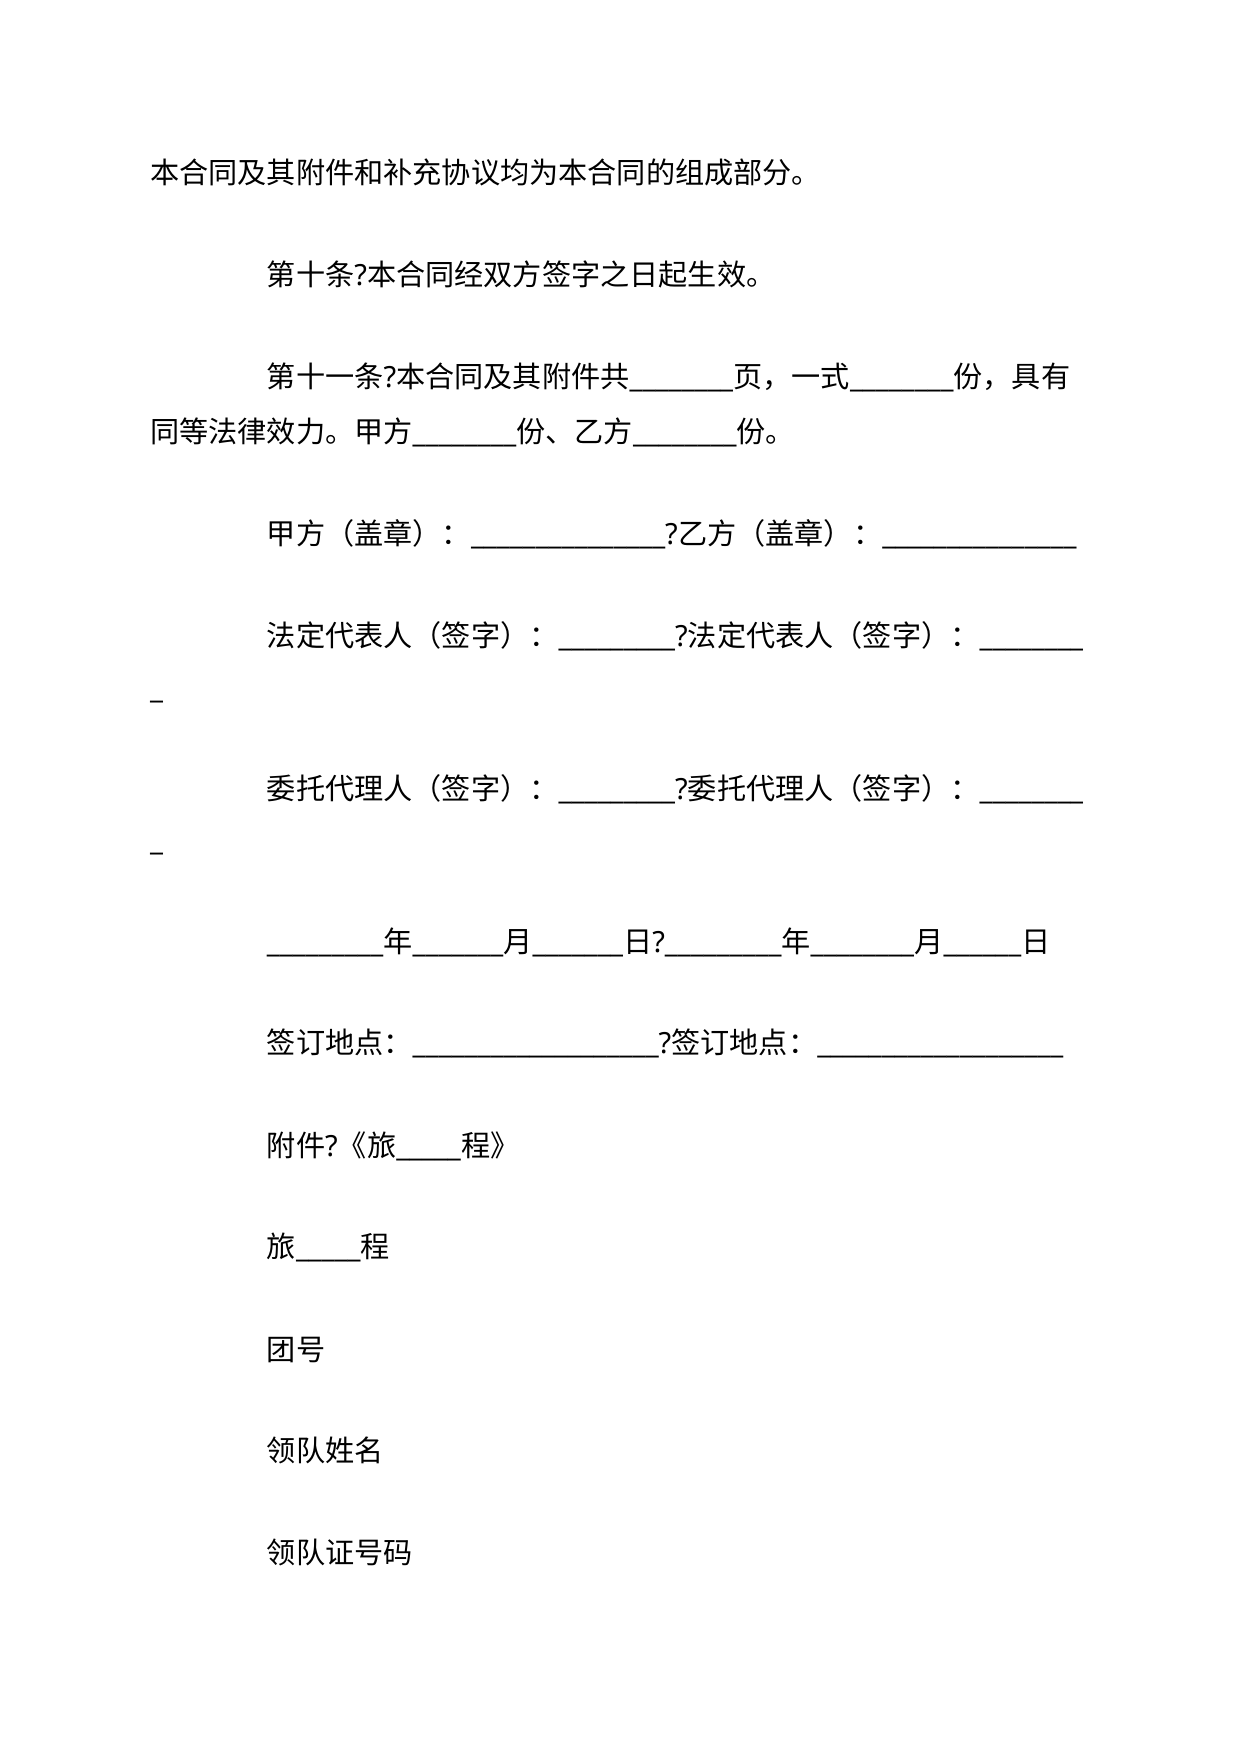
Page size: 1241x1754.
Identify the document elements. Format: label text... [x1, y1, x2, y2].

text 第十一条?本合同及其附件共________页，一式________份，具有同等法律效力。甲方________份、乙方________份。 [150, 354, 1090, 451]
text _________年_______月_______日?_________年________月______日 [150, 918, 1090, 961]
text 领队姓名 [150, 1428, 1090, 1470]
text 团号 [150, 1326, 1090, 1368]
text 领队证号码 [150, 1529, 1090, 1572]
text 委托代理人（签字）：_________?委托代理人（签字）：_________ [150, 765, 1090, 859]
text 签订地点：___________________?签订地点：___________________ [150, 1020, 1090, 1062]
text 旅_____程 [150, 1224, 1090, 1266]
text 法定代表人（签字）：_________?法定代表人（签字）：_________ [150, 613, 1090, 707]
text 甲方（盖章）：_______________?乙方（盖章）：_______________ [150, 511, 1090, 553]
text 附件?《旅_____程》 [150, 1122, 1090, 1164]
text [150, 150, 1090, 192]
text 第十条?本合同经双方签字之日起生效。 [150, 252, 1090, 294]
